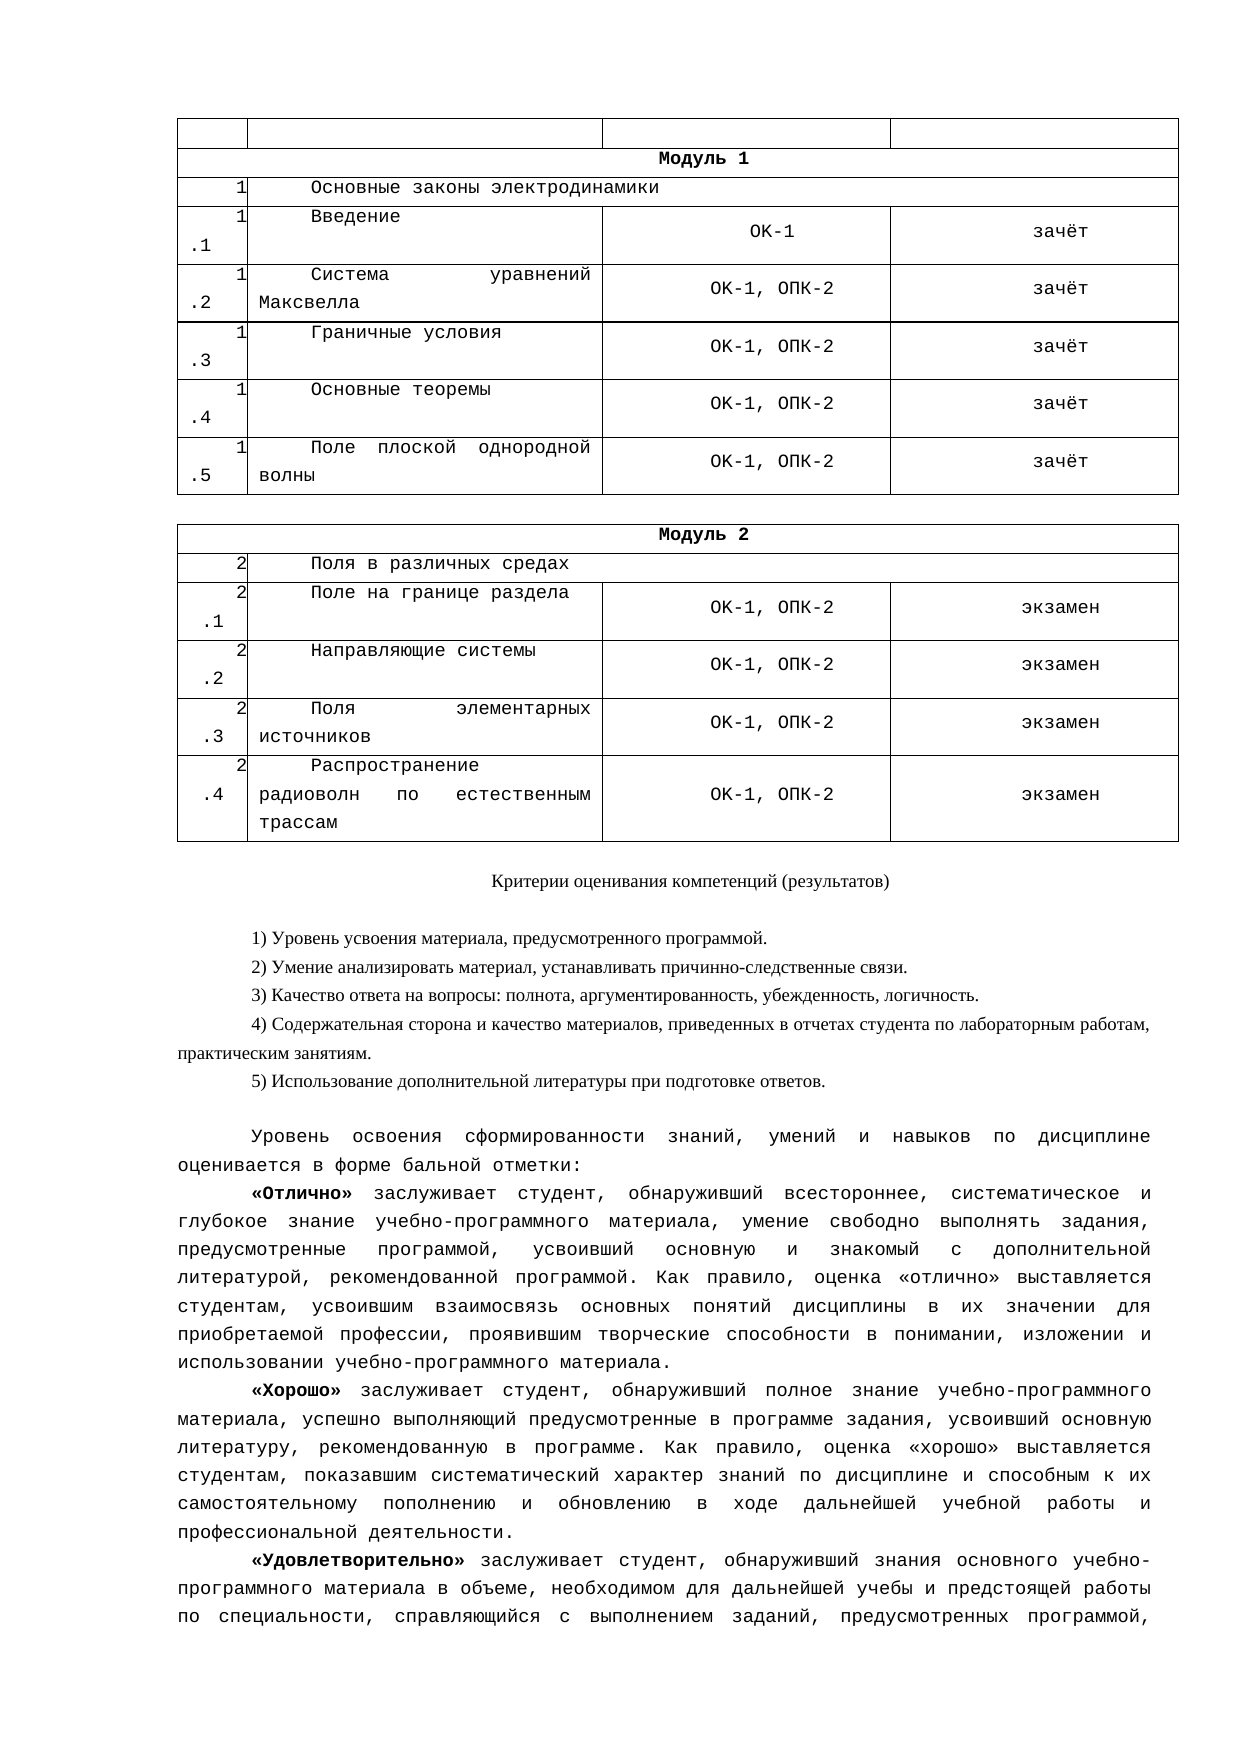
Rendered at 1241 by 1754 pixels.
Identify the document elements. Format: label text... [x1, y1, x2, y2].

table_cell зачёт [891, 207, 1178, 264]
table_cell Модуль 1 [178, 149, 1178, 177]
text 3) Качество ответа на вопросы: полнота, аргументированность, убежденность, логичность. [177, 984, 1152, 1006]
table_cell 2 [178, 554, 247, 582]
table_cell Распространение радиоволн по естественным трассам [248, 756, 602, 841]
table_cell экзамен [891, 756, 1178, 841]
table_header Модуль 2 [178, 525, 1178, 553]
table_cell OK-1, ОПК-2 [603, 265, 890, 321]
table_cell Поле плоской однородной волны [248, 438, 602, 494]
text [177, 1551, 1152, 1628]
table_cell OK-1, ОПК-2 [603, 323, 890, 379]
table_cell OK-1, ОПК-2 [603, 756, 890, 841]
table_cell экзамен [891, 583, 1178, 640]
table_cell OK-1, ОПК-2 [603, 641, 890, 697]
table_cell OK-1, ОПК-2 [603, 380, 890, 437]
text 4) Содержательная сторона и качество материалов, приведенных в отчетах студента по лабораторным работам, практическим занятиям. [177, 1013, 1152, 1063]
table_cell Направляющие системы [248, 641, 602, 697]
table_cell Граничные условия [248, 323, 602, 379]
table_cell Система уравнений Максвелла [248, 265, 602, 321]
table_cell Введение [248, 207, 602, 264]
text 5) Использование дополнительной литературы при подготовке ответов. [177, 1070, 1152, 1092]
table_cell 2.4 [178, 756, 247, 841]
table_cell 1.1 [178, 207, 247, 264]
table_cell экзамен [891, 641, 1178, 697]
table_cell зачёт [891, 265, 1178, 321]
table_cell 1 [178, 178, 247, 206]
table_cell экзамен [891, 699, 1178, 755]
table_cell 1 [178, 119, 247, 147]
table_cell 4 [891, 119, 1178, 147]
table_cell Поля в различных средах [248, 554, 1178, 582]
text «Хорошо» заслуживает студент, обнаруживший полное знание учебно-программного материала, успешно выполняющий предусмотренные в программе задания, усвоивший основную литературу, рекомендованную в программе. Как правило, оценка «хорошо» выставляется студентам, показавшим систематический характер знаний по дисциплине и способным к их самостоятельному пополнению и обновлению в ходе дальнейшей учебной работы и профессиональной деятельности. [177, 1381, 1152, 1544]
table_cell 3 [603, 119, 890, 147]
table_cell OK-1, ОПК-2 [603, 438, 890, 494]
table_cell зачёт [891, 438, 1178, 494]
table_cell 2.2 [178, 641, 247, 697]
text 1) Уровень усвоения материала, предусмотренного программой. [177, 927, 1152, 949]
text Критерии оценивания компетенций (результатов) [177, 870, 1152, 892]
table_cell Основные теоремы [248, 380, 602, 437]
table_cell 1.5 [178, 438, 247, 494]
table_cell 2.3 [178, 699, 247, 755]
table_cell зачёт [891, 323, 1178, 379]
text «Отлично» заслуживает студент, обнаруживший всестороннее, систематическое и глубокое знание учебно-программного материала, умение свободно выполнять задания, предусмотренные программой, усвоивший основную и знакомый с дополнительной литературой, рекомендованной программой. Как правило, оценка «отлично» выставляется студентам, усвоившим взаимосвязь основных понятий дисциплины в их значении для приобретаемой профессии, проявившим творческие способности в понимании, изложении и использовании учебно-программного материала. [177, 1184, 1152, 1374]
text 2) Умение анализировать материал, устанавливать причинно-следственные связи. [177, 956, 1152, 977]
text Уровень освоения сформированности знаний, умений и навыков по дисциплине оценивается в форме бальной отметки: [177, 1127, 1152, 1177]
table_cell OK-1 [603, 207, 890, 264]
table_cell Поля элементарных источников [248, 699, 602, 755]
table_cell OK-1, ОПК-2 [603, 699, 890, 755]
table_cell OK-1, ОПК-2 [603, 583, 890, 640]
table_cell 2.1 [178, 583, 247, 640]
table_cell 1.4 [178, 380, 247, 437]
table_cell зачёт [891, 380, 1178, 437]
table_cell Поле на границе раздела [248, 583, 602, 640]
table_cell 1.3 [178, 323, 247, 379]
table_cell 2 [248, 119, 602, 147]
table_cell Основные законы электродинамики [248, 178, 1178, 206]
table_cell 1.2 [178, 265, 247, 321]
